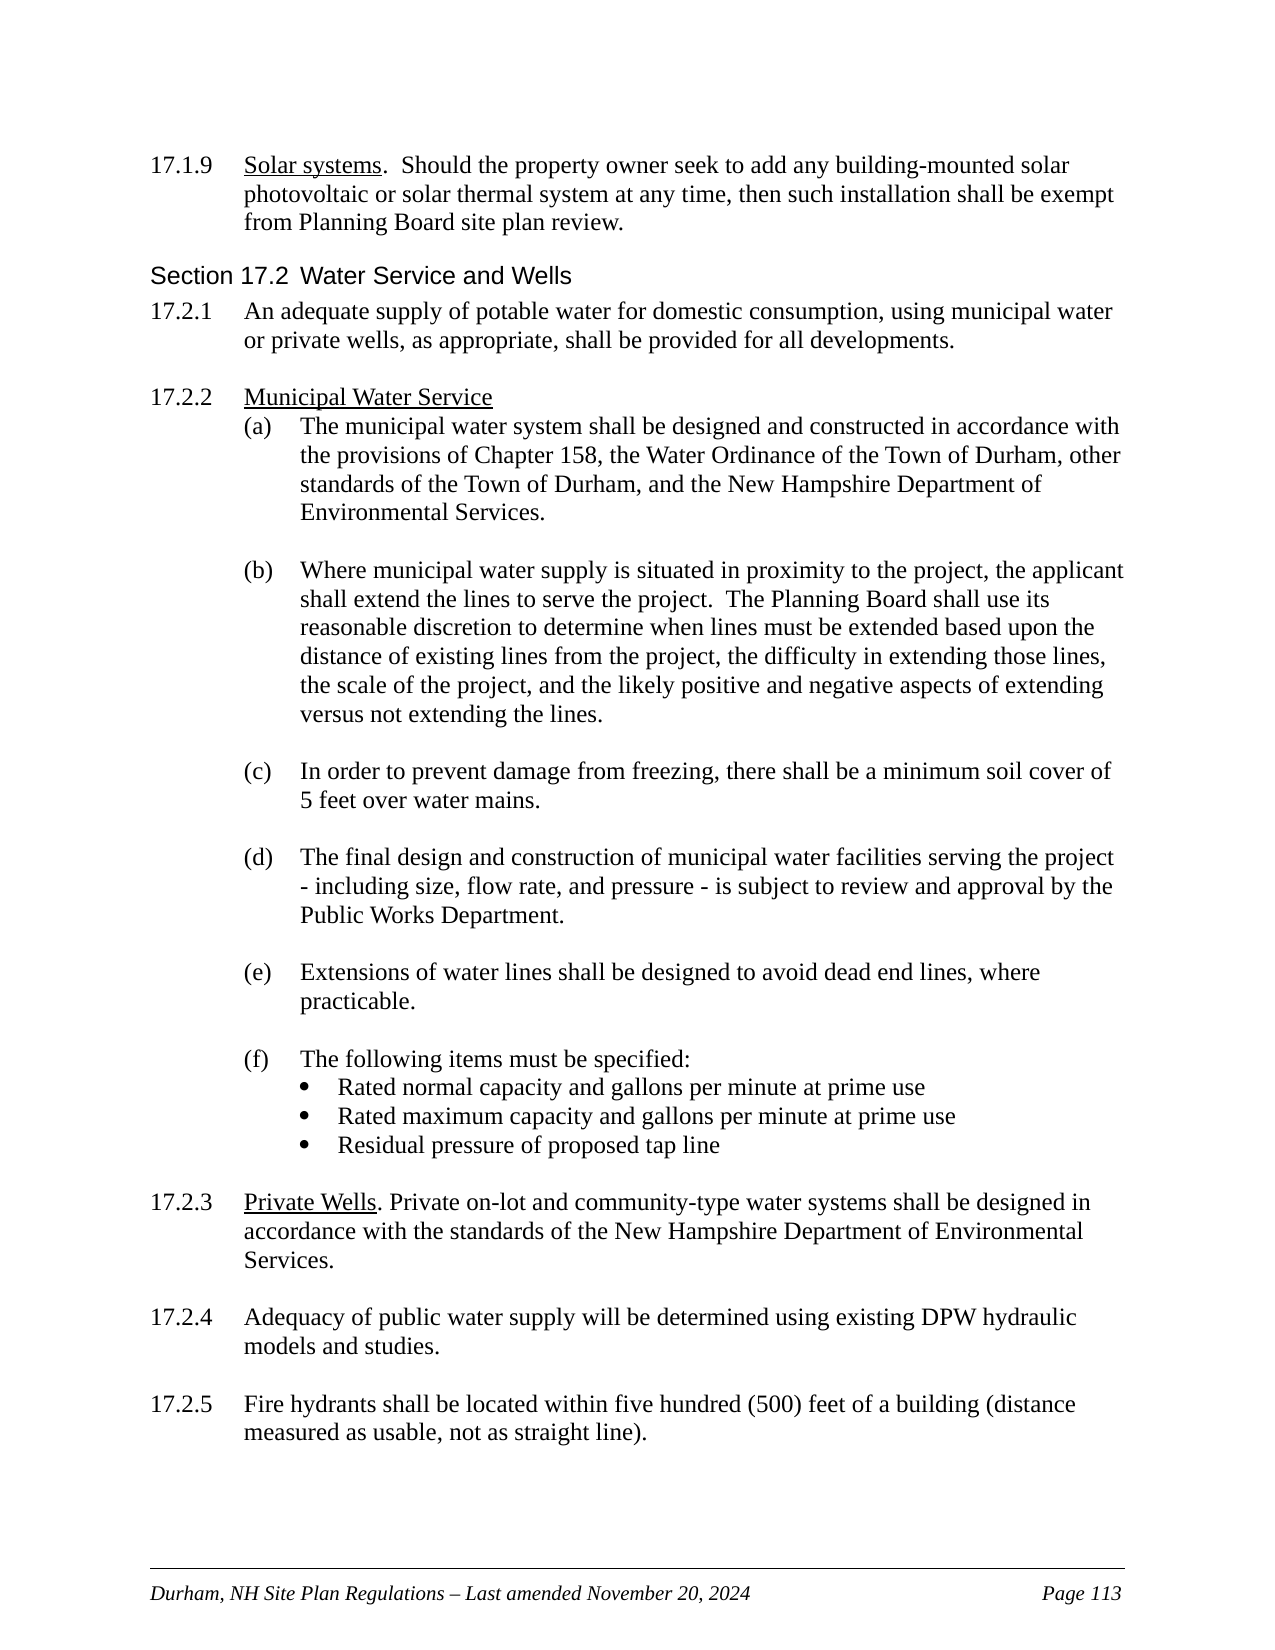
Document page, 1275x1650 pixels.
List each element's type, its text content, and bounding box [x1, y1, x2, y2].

text (b) Where municipal water supply is situated in proximity to the project, the applicant shall extend the lines to serve the project. The Planning Board shall use its reasonable discretion to determine when lines must be extended based upon the distance of existing lines from the project, the difficulty in extending those lines, the scale of the project, and the likely positive and negative aspects of extending versus not extending the lines. [244, 555, 1125, 727]
list Rated maximum capacity and gallons per minute at prime use [300, 1101, 1125, 1130]
text 17.2.2 Municipal Water Service [150, 382, 1125, 411]
text 17.2.3 Private Wells. Private on-lot and community-type water systems shall be designed in accordance with the standards of the New Hampshire Department of Environmental Services. [150, 1187, 1125, 1274]
text 17.2.1 An adequate supply of potable water for domestic consumption, using municipal water or private wells, as appropriate, shall be provided for all developments. [150, 296, 1125, 354]
text (a) The municipal water system shall be designed and constructed in accordance with the provisions of Chapter 158, the Water Ordinance of the Town of Durham, other standards of the Town of Durham, and the New Hampshire Department of Environmental Services. [244, 411, 1125, 526]
text (f) The following items must be specified: [244, 1044, 1125, 1072]
text (d) The final design and construction of municipal water facilities serving the project - including size, flow rate, and pressure - is subject to review and approval by the Public Works Department. [244, 842, 1125, 929]
list Residual pressure of proposed tap line [300, 1130, 1125, 1159]
subtitle Section 17.2 Water Service and Wells [150, 261, 1125, 290]
text 17.2.4 Adequacy of public water supply will be determined using existing DPW hydraulic models and studies. [150, 1302, 1125, 1360]
list Rated normal capacity and gallons per minute at prime use [300, 1072, 1125, 1101]
text 17.1.9 Solar systems. Should the property owner seek to add any building-mounted solar photovoltaic or solar thermal system at any time, then such installation shall be exempt from Planning Board site plan review. [150, 150, 1125, 236]
text 17.2.5 Fire hydrants shall be located within five hundred (500) feet of a building (distance measured as usable, not as straight line). [150, 1389, 1125, 1446]
text (e) Extensions of water lines shall be designed to avoid dead end lines, where practicable. [244, 957, 1125, 1015]
text (c) In order to prevent damage from freezing, there shall be a minimum soil cover of 5 feet over water mains. [244, 756, 1125, 814]
